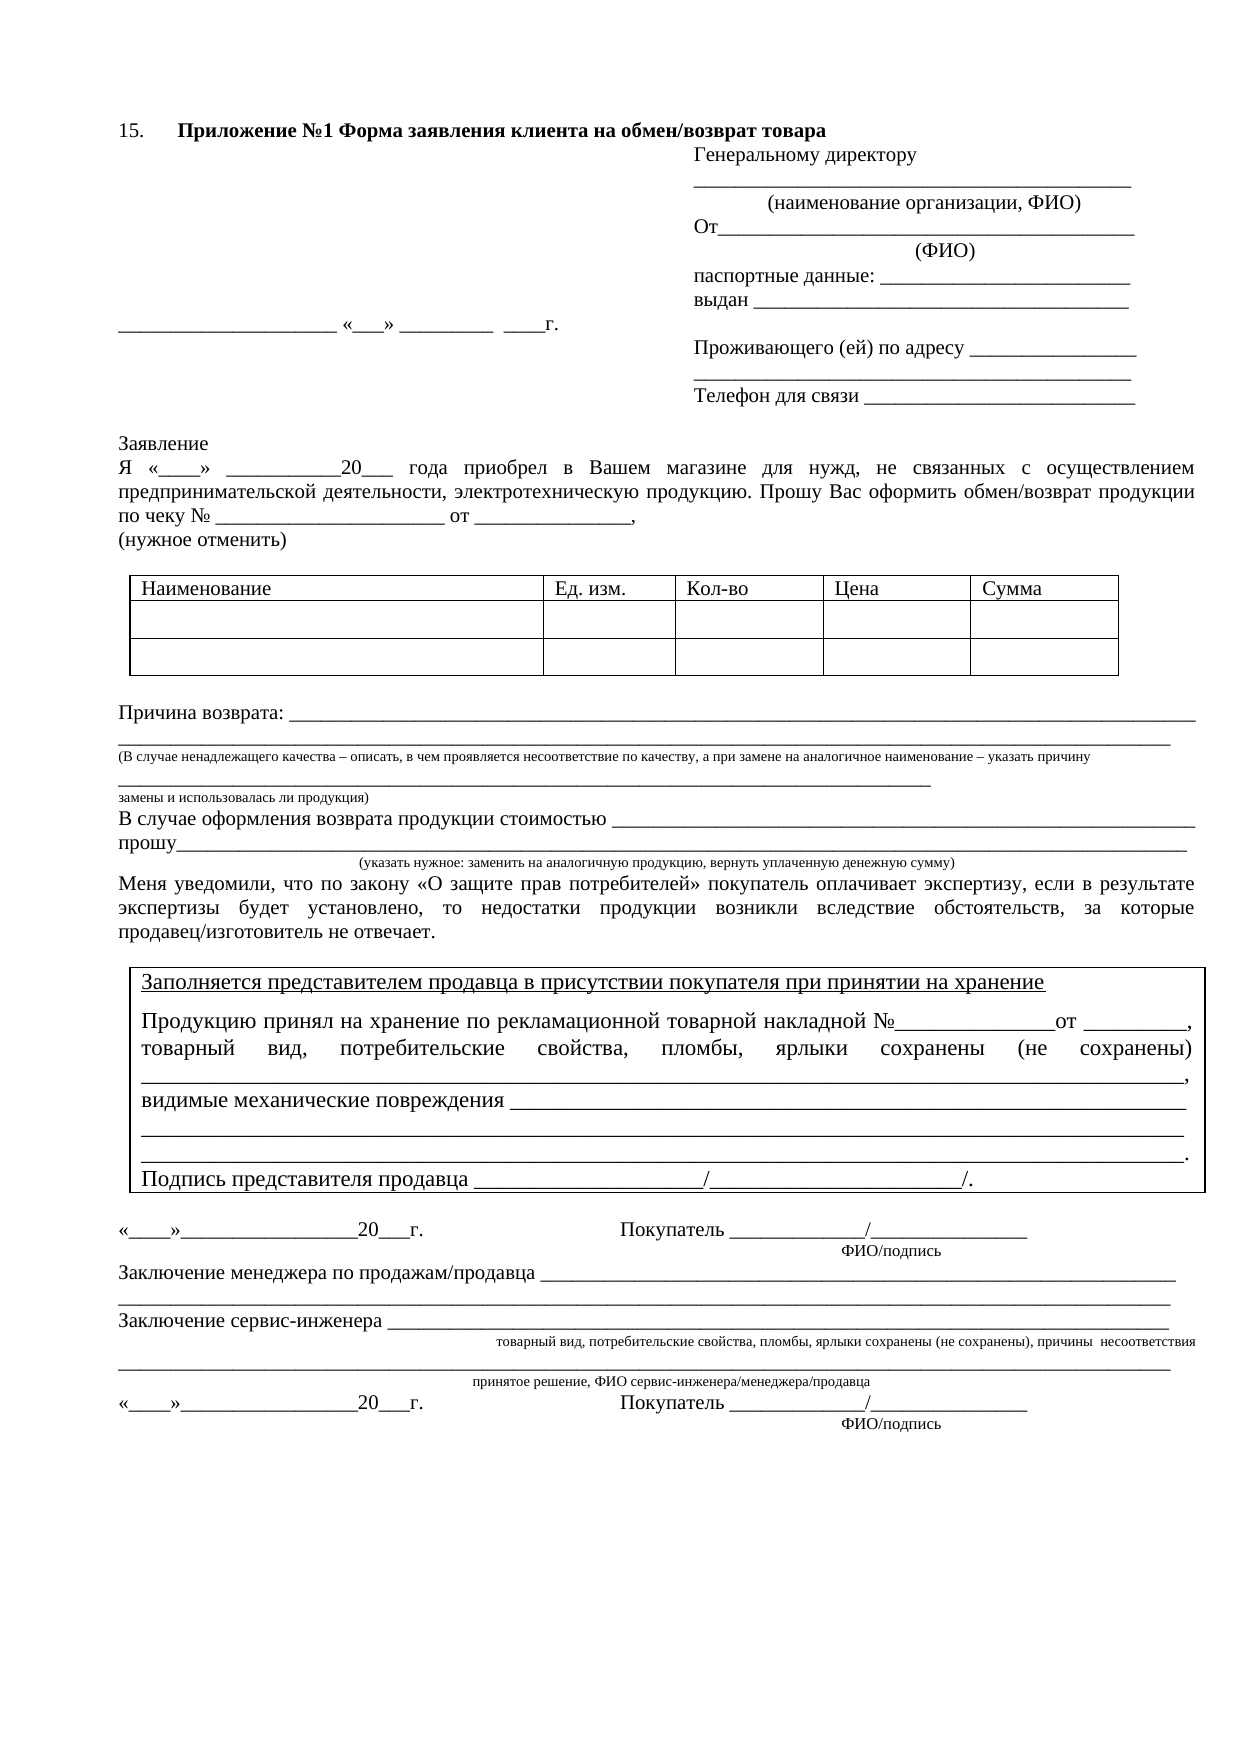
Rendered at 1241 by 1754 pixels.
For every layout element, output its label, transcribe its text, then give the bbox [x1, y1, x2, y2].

table_cell [676, 601, 823, 638]
table_header Заполняется представителем продавца в присутствии покупателя при принятии на хранение Продукцию принял на хранение по рекламационной товарной накладной №______________от _________, товарный вид, потребительские свойства, пломбы, ярлыки сохранены (не сохранены) ___________________________________________________________________________________________, видимые механические повреждения ___________________________________________________________ ___________________________________________________________________________________________ ___________________________________________________________________________________________. Подпись представителя продавца ____________________/______________________/. [131, 968, 1204, 1192]
text выдан ____________________________________ [118, 287, 1196, 311]
table_cell [824, 601, 970, 638]
table_cell [544, 639, 675, 675]
text _____________________ «___» _________ ____г. [118, 311, 1196, 335]
text _____________________________________________________________________________________________________ [118, 724, 1196, 748]
text товарный вид, потребительские свойства, пломбы, ярлыки сохранены (не сохранены), причины несоответствия [118, 1332, 1196, 1349]
text __________________________________________ [118, 166, 1196, 190]
table_header Наименование [131, 576, 543, 600]
text ФИО/подпись [118, 1414, 1196, 1433]
table_header Цена [824, 576, 970, 600]
table_cell [971, 639, 1118, 675]
table_cell [676, 639, 823, 675]
text Причина возврата: _______________________________________________________________________________________ [118, 700, 1196, 724]
text Меня уведомили, что по закону «О защите прав потребителей» покупатель оплачивает экспертизу, если в результате экспертизы будет установлено, то недостатки продукции возникли вследствие обстоятельств, за которые продавец/изготовитель не отвечает. [118, 871, 1196, 943]
table_cell [131, 601, 543, 638]
text (В случае ненадлежащего качества – описать, в чем проявляется несоответствие по качеству, а при замене на аналогичное наименование – указать причину [118, 748, 1196, 765]
text Заключение сервис-инженера ___________________________________________________________________________ [118, 1308, 1196, 1332]
table_header Ед. изм. [544, 576, 675, 600]
text _____________________________________________________________________________________________________ [118, 1349, 1196, 1373]
text «____»_________________20___г. Покупатель _____________/_______________ [118, 1390, 1196, 1414]
text 15. Приложение №1 Форма заявления клиента на обмен/возврат товара [118, 118, 1196, 142]
text «____»_________________20___г. Покупатель _____________/_______________ [118, 1217, 1196, 1241]
text Заключение менеджера по продажам/продавца _____________________________________________________________ [118, 1260, 1196, 1284]
table_header Кол-во [676, 576, 823, 600]
text замены и использовалась ли продукция) [118, 789, 1196, 806]
text Проживающего (ей) по адресу ________________ [118, 335, 1196, 359]
text (наименование организации, ФИО) [118, 190, 1196, 214]
text (нужное отменить) [118, 527, 1196, 551]
text ______________________________________________________________________________ [118, 765, 1196, 789]
table_cell [971, 601, 1118, 638]
text В случае оформления возврата продукции стоимостью ________________________________________________________ прошу_________________________________________________________________________________________________ [118, 806, 1196, 854]
text От________________________________________ [118, 214, 1196, 238]
text Заявление [118, 431, 1196, 455]
text принятое решение, ФИО сервис-инженера/менеджера/продавца [118, 1373, 1196, 1390]
text (указать нужное: заменить на аналогичную продукцию, вернуть уплаченную денежную сумму) [118, 854, 1196, 871]
table_header Сумма [971, 576, 1118, 600]
text паспортные данные: ________________________ [118, 262, 1196, 287]
text Телефон для связи __________________________ [118, 383, 1196, 407]
text (ФИО) [118, 238, 1196, 262]
text Генеральному директору [118, 142, 1196, 166]
table_cell [131, 639, 543, 675]
text ФИО/подпись [118, 1241, 1196, 1260]
table_cell [824, 639, 970, 675]
text _____________________________________________________________________________________________________ [118, 1284, 1196, 1308]
table_cell [544, 601, 675, 638]
text Я «____» ___________20___ года приобрел в Вашем магазине для нужд, не связанных с осуществлением предпринимательской деятельности, электротехническую продукцию. Прошу Вас оформить обмен/возврат продукции по чеку № ______________________ от _______________, [118, 455, 1196, 527]
text __________________________________________ [118, 359, 1196, 383]
